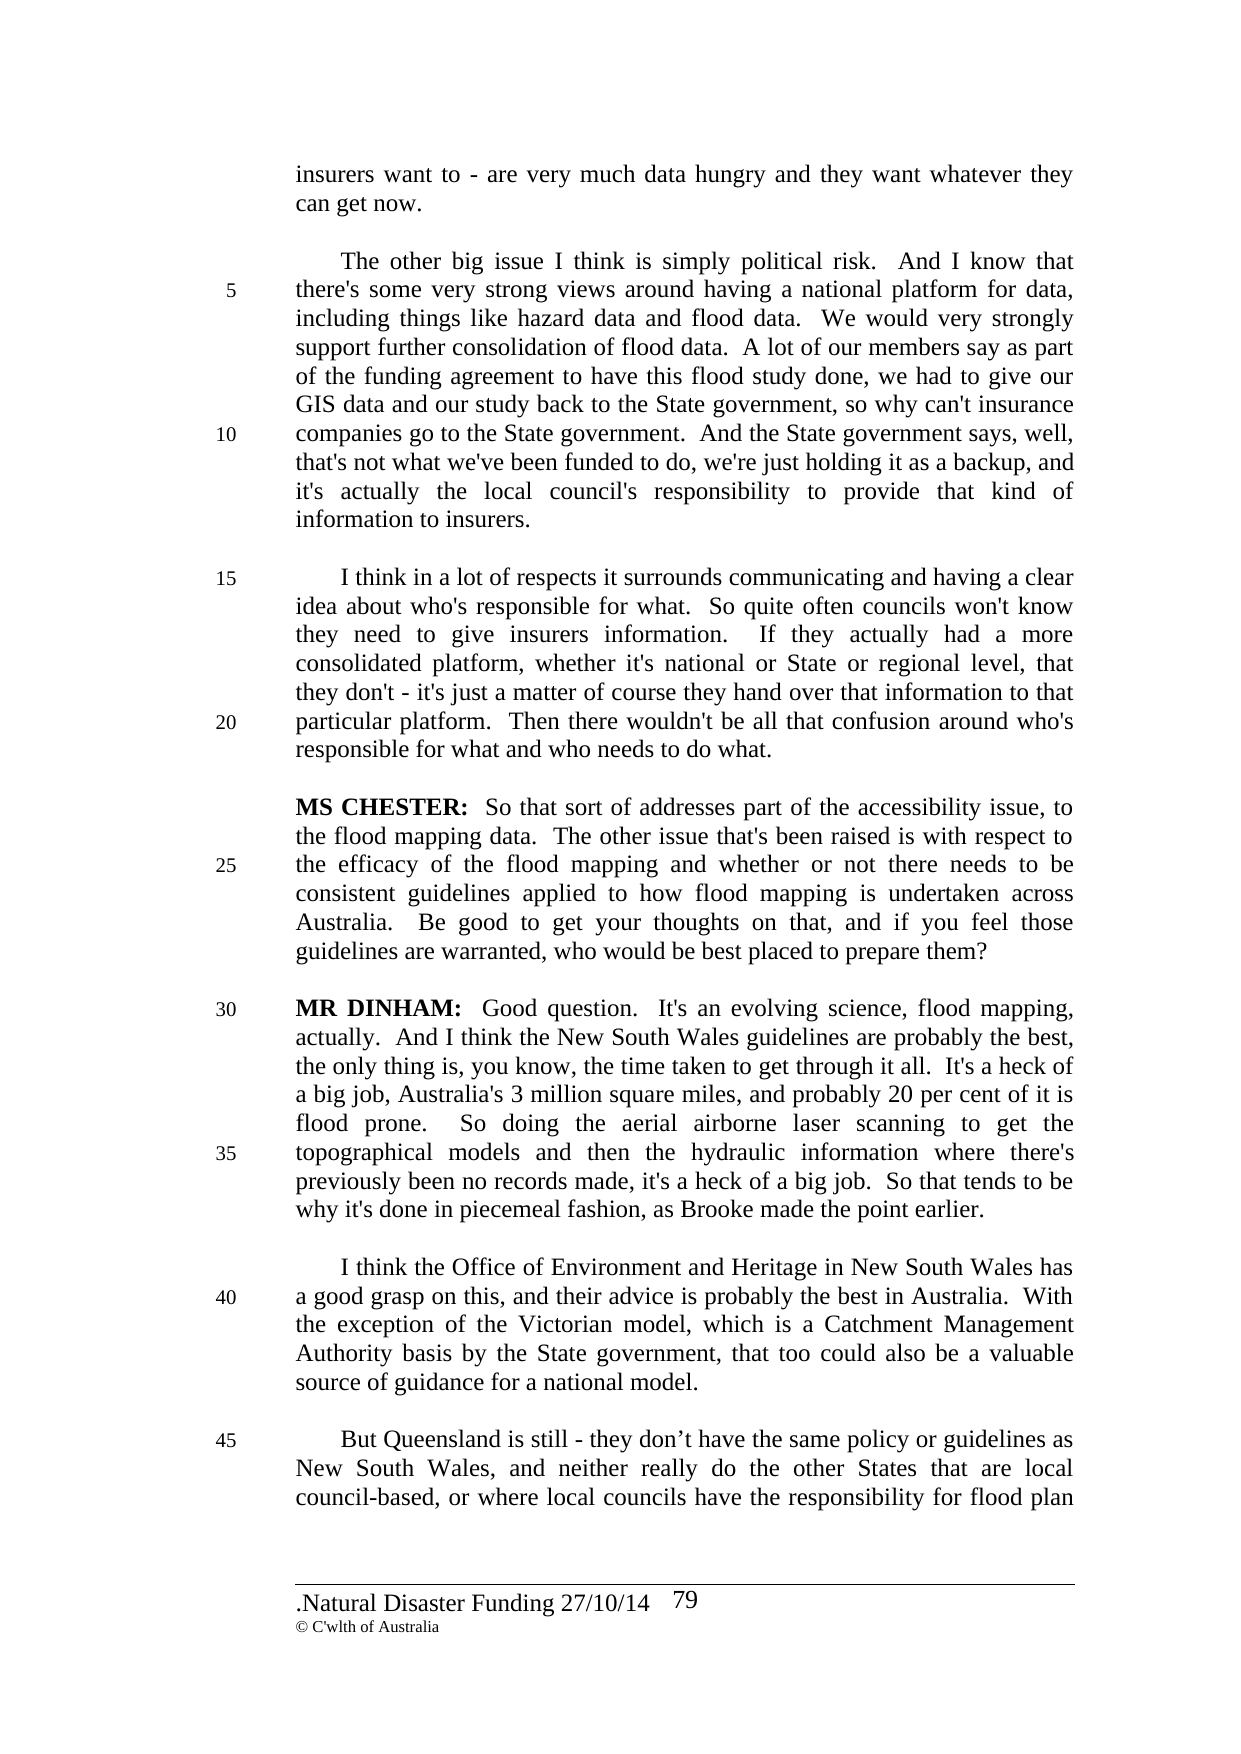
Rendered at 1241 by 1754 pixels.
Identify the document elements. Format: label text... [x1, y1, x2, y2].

text The other big issue I think is simply political risk. And I know that there's some very strong views around having a national platform for data, including things like hazard data and flood data. We would very strongly support further consolidation of flood data. A lot of our members say as part of the funding agreement to have this flood study done, we had to give our GIS data and our study back to the State government, so why can't insurance companies go to the State government. And the State government says, well, that's not what we've been funded to do, we're just holding it as a backup, and it's actually the local council's responsibility to provide that kind of information to insurers. [295, 246, 1075, 533]
text MS CHESTER: So that sort of addresses part of the accessibility issue, to the flood mapping data. The other issue that's been raised is with respect to the efficacy of the flood mapping and whether or not there needs to be consistent guidelines applied to how flood mapping is undertaken across Australia. Be good to get your thoughts on that, and if you feel those guidelines are warranted, who would be best placed to prepare them? [295, 792, 1075, 964]
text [295, 159, 1075, 217]
text I think in a lot of respects it surrounds communicating and having a clear idea about who's responsible for what. So quite often councils won't know they need to give insurers information. If they actually had a more consolidated platform, whether it's national or State or regional level, that they don't - it's just a matter of course they hand over that information to that particular platform. Then there wouldn't be all that confusion around who's responsible for what and who needs to do what. [295, 562, 1075, 763]
text I think the Office of Environment and Heritage in New South Wales has a good grasp on this, and their advice is probably the best in Australia. With the exception of the Victorian model, which is a Catchment Management Authority basis by the State government, that too could also be a valuable source of guidance for a national model. [295, 1252, 1075, 1396]
text MR DINHAM: Good question. It's an evolving science, flood mapping, actually. And I think the New South Wales guidelines are probably the best, the only thing is, you know, the time taken to get through it all. It's a heck of a big job, Australia's 3 million square miles, and probably 20 per cent of it is flood prone. So doing the aerial airborne laser scanning to get the topographical models and then the hydraulic information where there's previously been no records made, it's a heck of a big job. So that tends to be why it's done in piecemeal fashion, as Brooke made the point earlier. [295, 993, 1075, 1223]
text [295, 1424, 1075, 1511]
